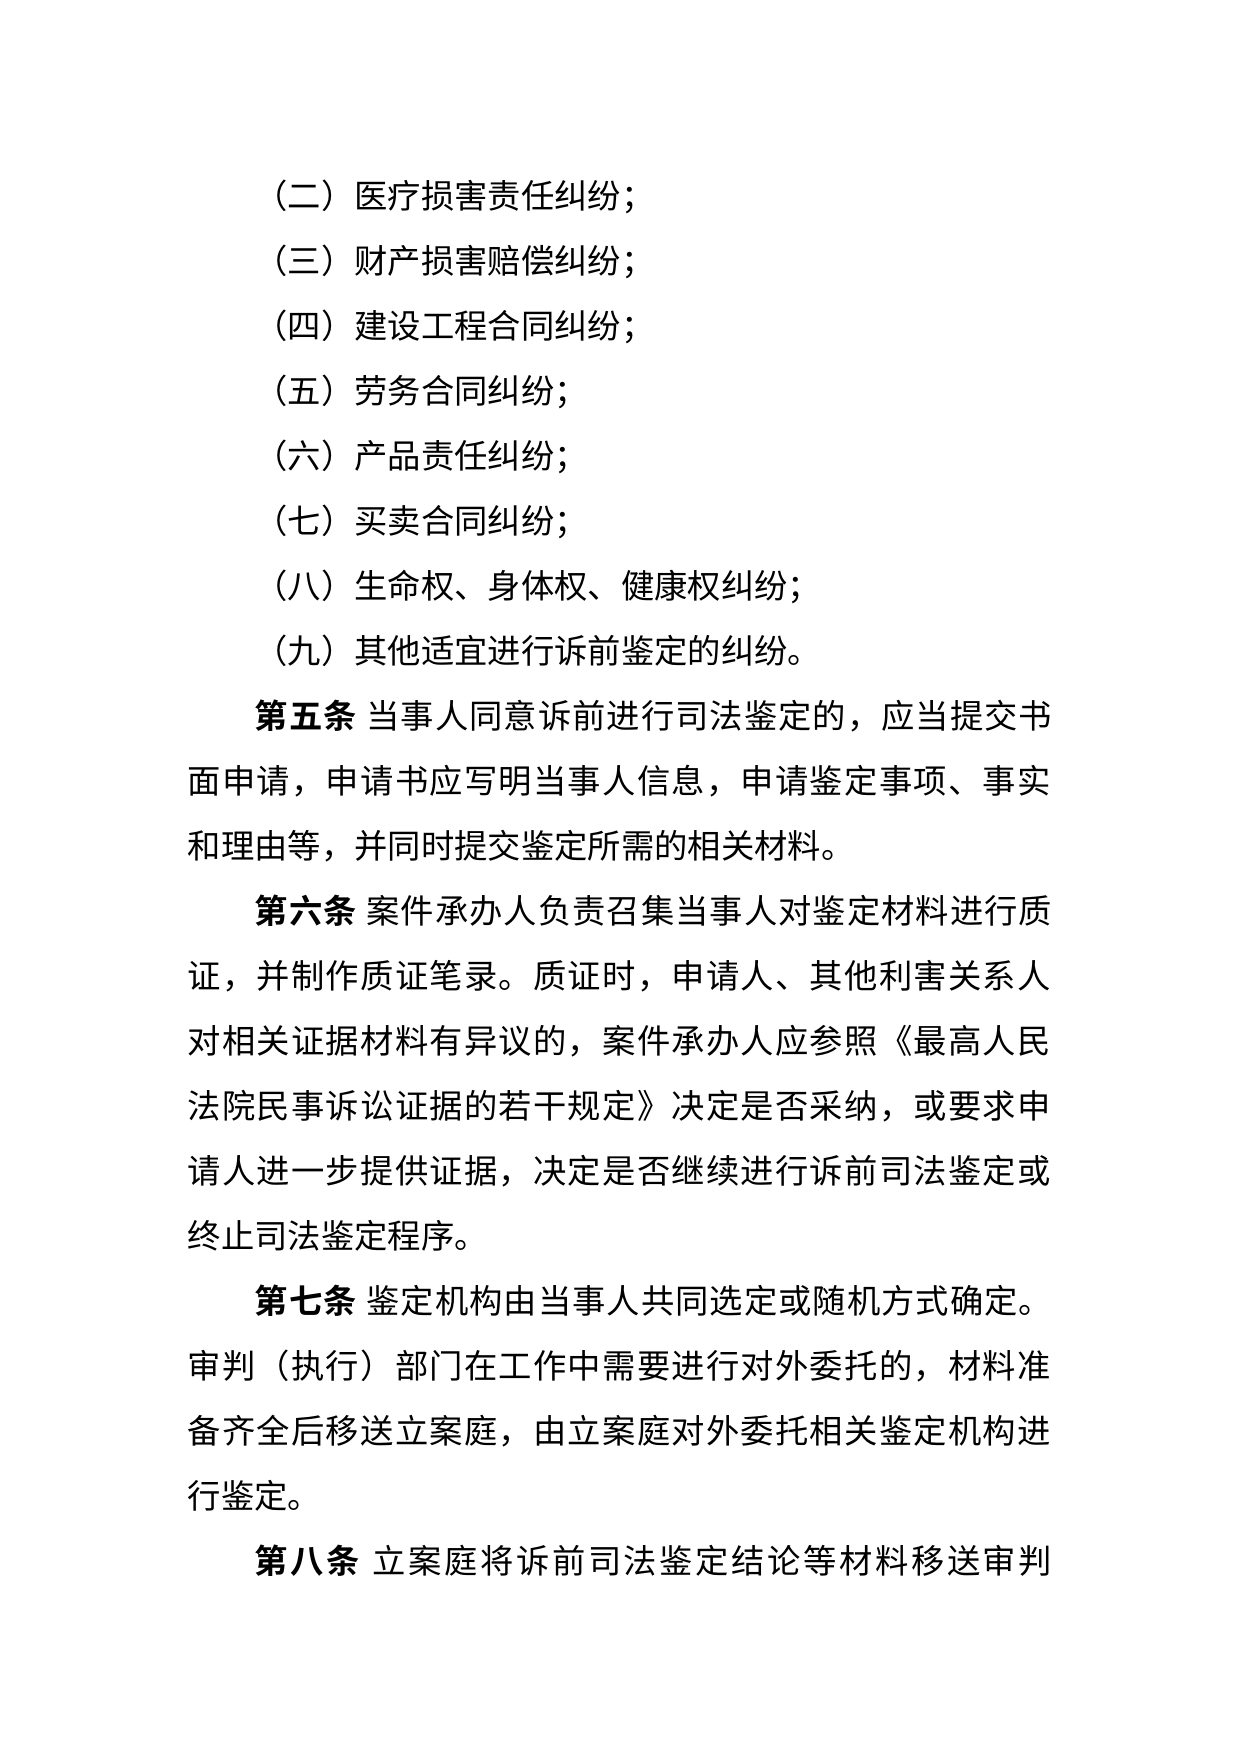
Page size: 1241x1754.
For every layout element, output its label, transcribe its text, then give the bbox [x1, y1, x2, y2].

text 第六条 案件承办人负责召集当事人对鉴定材料进行质证，并制作质证笔录。质证时，申请人、其他利害关系人对相关证据材料有异议的，案件承办人应参照《最高人民法院民事诉讼证据的若干规定》决定是否采纳，或要求申请人进一步提供证据，决定是否继续进行诉前司法鉴定或终止司法鉴定程序。 [187, 877, 1053, 1267]
text （七）买卖合同纠纷； [187, 487, 1053, 552]
text （二）医疗损害责任纠纷； [187, 162, 1053, 227]
text 第七条 鉴定机构由当事人共同选定或随机方式确定。审判（执行）部门在工作中需要进行对外委托的，材料准备齐全后移送立案庭，由立案庭对外委托相关鉴定机构进行鉴定。 [187, 1267, 1053, 1527]
text （六）产品责任纠纷； [187, 422, 1053, 487]
text （九）其他适宜进行诉前鉴定的纠纷。 [187, 617, 1053, 682]
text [187, 1527, 1053, 1592]
text （三）财产损害赔偿纠纷； [187, 227, 1053, 292]
text （四）建设工程合同纠纷； [187, 292, 1053, 357]
text 第五条 当事人同意诉前进行司法鉴定的，应当提交书面申请，申请书应写明当事人信息，申请鉴定事项、事实和理由等，并同时提交鉴定所需的相关材料。 [187, 682, 1053, 877]
text （五）劳务合同纠纷； [187, 357, 1053, 422]
text （八）生命权、身体权、健康权纠纷； [187, 552, 1053, 617]
